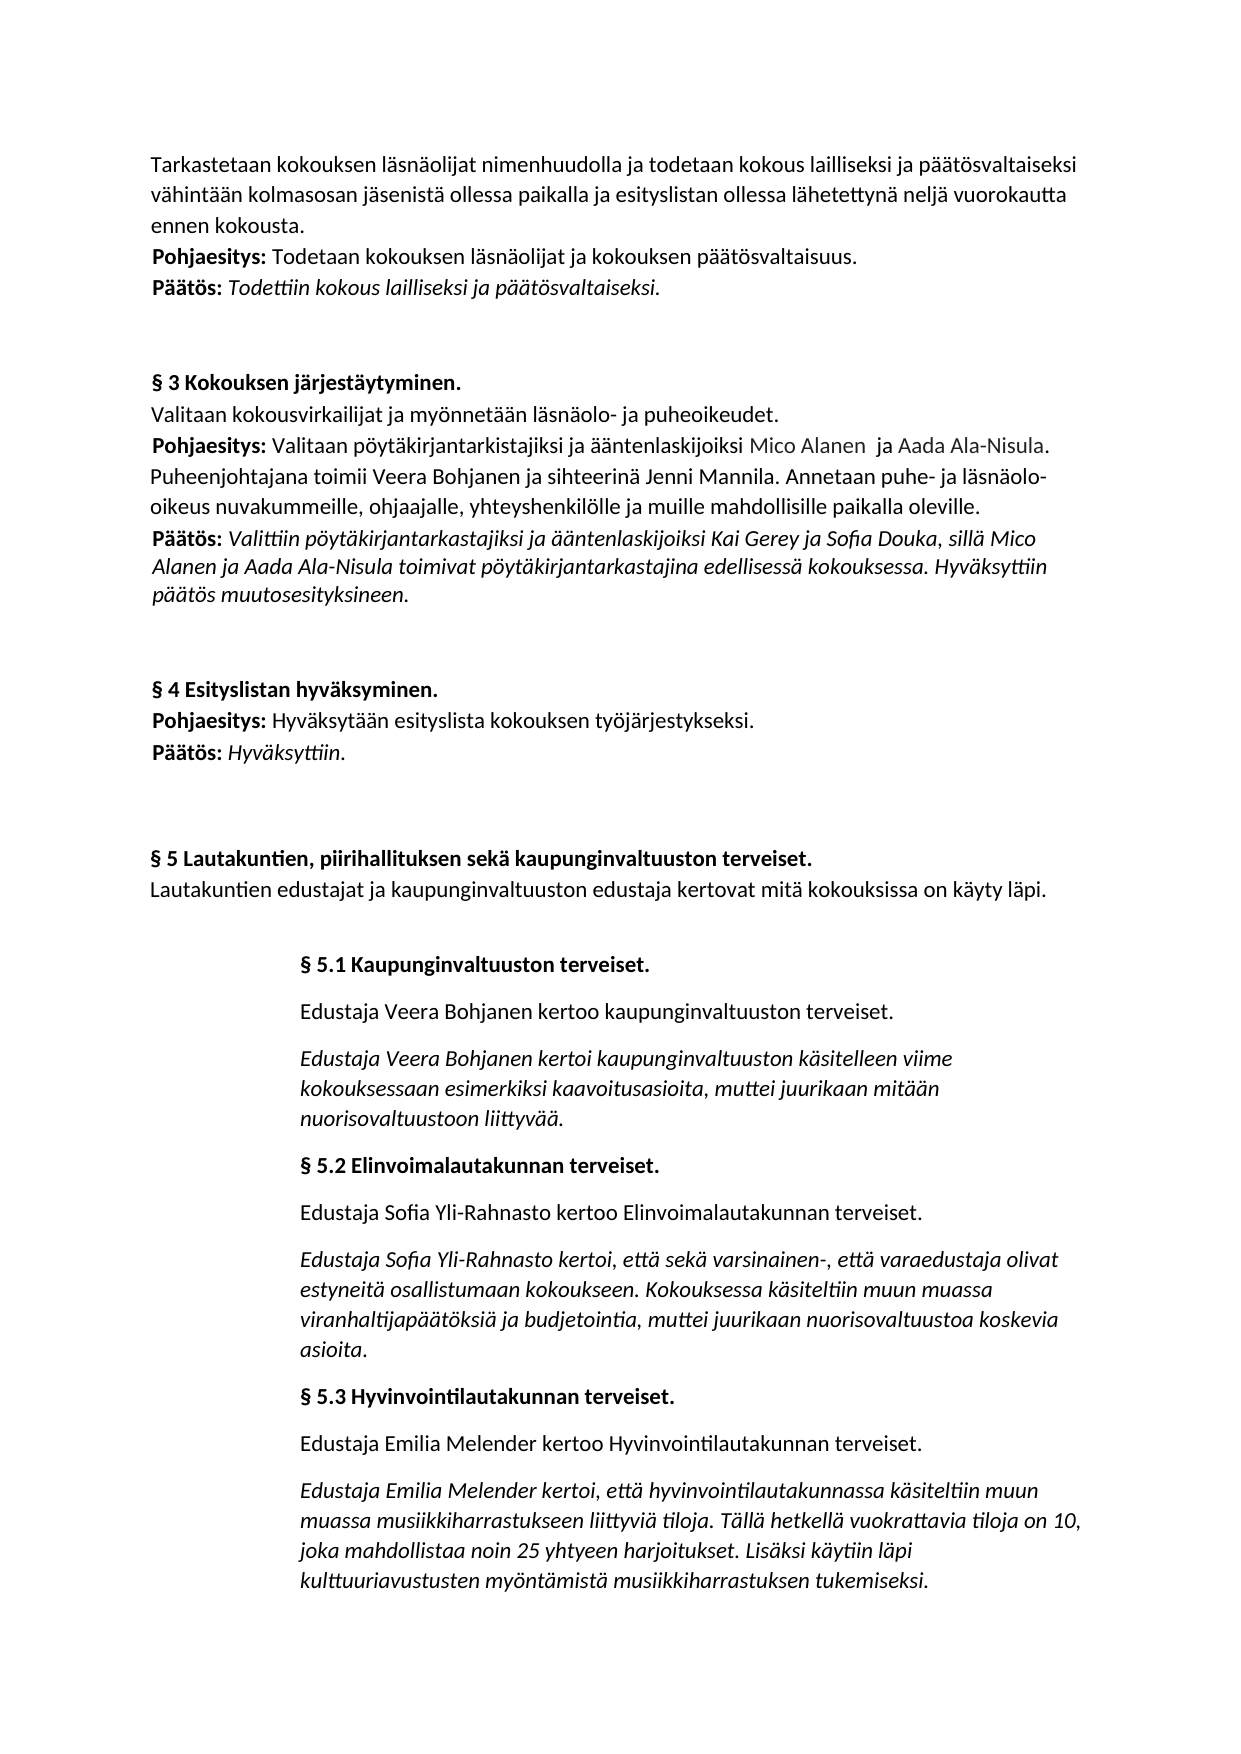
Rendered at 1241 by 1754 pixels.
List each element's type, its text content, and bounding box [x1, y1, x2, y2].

text Tarkastetaan kokouksen läsnäolijat nimenhuudolla ja todetaan kokous lailliseksi ja päätösvaltaiseksi vähintään kolmasosan jäsenistä ollessa paikalla ja esityslistan ollessa lähetettynä neljä vuorokautta ennen kokousta. [150, 150, 1081, 239]
text Valitaan kokousvirkailijat ja myönnetään läsnäolo- ja puheoikeudet. [151, 400, 1090, 428]
text Päätös: Todettiin kokous lailliseksi ja päätösvaltaiseksi. [152, 273, 859, 301]
text § 5.1 Kaupunginvaltuuston terveiset. [225, 950, 1090, 978]
text Edustaja Sofia Yli-Rahnasto kertoi, että sekä varsinainen-, että varaedustaja olivat estyneitä osallistumaan kokoukseen. Kokouksessa käsiteltiin muun muassa viranhaltijapäätöksiä ja budjetointia, muttei juurikaan nuorisovaltuustoa koskevia asioita. [300, 1245, 1090, 1363]
text § 5 Lautakuntien, piirihallituksen sekä kaupunginvaltuuston terveiset. Lautakuntien edustajat ja kaupunginvaltuuston edustaja kertovat mitä kokouksissa on käyty läpi. [150, 844, 1090, 931]
text Päätös: Hyväksyttiin. [152, 738, 1090, 766]
text § 5.2 Elinvoimalautakunnan terveiset. [225, 1151, 1090, 1179]
text Edustaja Veera Bohjanen kertoi kaupunginvaltuuston käsitelleen viime kokouksessaan esimerkiksi kaavoitusasioita, muttei juurikaan mitään nuorisovaltuustoon liittyvää. [300, 1044, 1090, 1132]
text Pohjaesitys: Hyväksytään esityslista kokouksen työjärjestykseksi. [152, 707, 1090, 735]
text Edustaja Emilia Melender kertoi, että hyvinvointilautakunnassa käsiteltiin muun muassa musiikkiharrastukseen liittyviä tiloja. Tällä hetkellä vuokrattavia tiloja on 10, joka mahdollistaa noin 25 yhtyeen harjoitukset. Lisäksi käytiin läpi kulttuuriavustusten myöntämistä musiikkiharrastuksen tukemiseksi. [300, 1476, 1090, 1595]
text Pohjaesitys: Valitaan pöytäkirjantarkistajiksi ja ääntenlaskijoiksi Mico Alanen ja Aada Ala-Nisula. Puheenjohtajana toimii Veera Bohjanen ja sihteerinä Jenni Mannila. Annetaan puhe- ja läsnäolo-oikeus nuvakummeille, ohjaajalle, yhteyshenkilölle ja muille mahdollisille paikalla oleville. [150, 431, 1077, 521]
text Edustaja Veera Bohjanen kertoo kaupunginvaltuuston terveiset. [225, 997, 1090, 1025]
text § 5.3 Hyvinvointilautakunnan terveiset. [225, 1382, 1090, 1410]
text Edustaja Sofia Yli-Rahnasto kertoo Elinvoimalautakunnan terveiset. [225, 1198, 1090, 1226]
text § 3 Kokouksen järjestäytyminen. [151, 368, 1090, 397]
text Edustaja Emilia Melender kertoo Hyvinvointilautakunnan terveiset. [225, 1429, 1090, 1457]
text Päätös: Valittiin pöytäkirjantarkastajiksi ja ääntenlaskijoiksi Kai Gerey ja Sofia Douka, sillä Mico Alanen ja Aada Ala-Nisula toimivat pöytäkirjantarkastajina edellisessä kokouksessa. Hyväksyttiin päätös muutosesityksineen. [152, 524, 1090, 608]
text § 4 Esityslistan hyväksyminen. [151, 675, 1090, 703]
text Pohjaesitys: Todetaan kokouksen läsnäolijat ja kokouksen päätösvaltaisuus. [152, 242, 859, 270]
